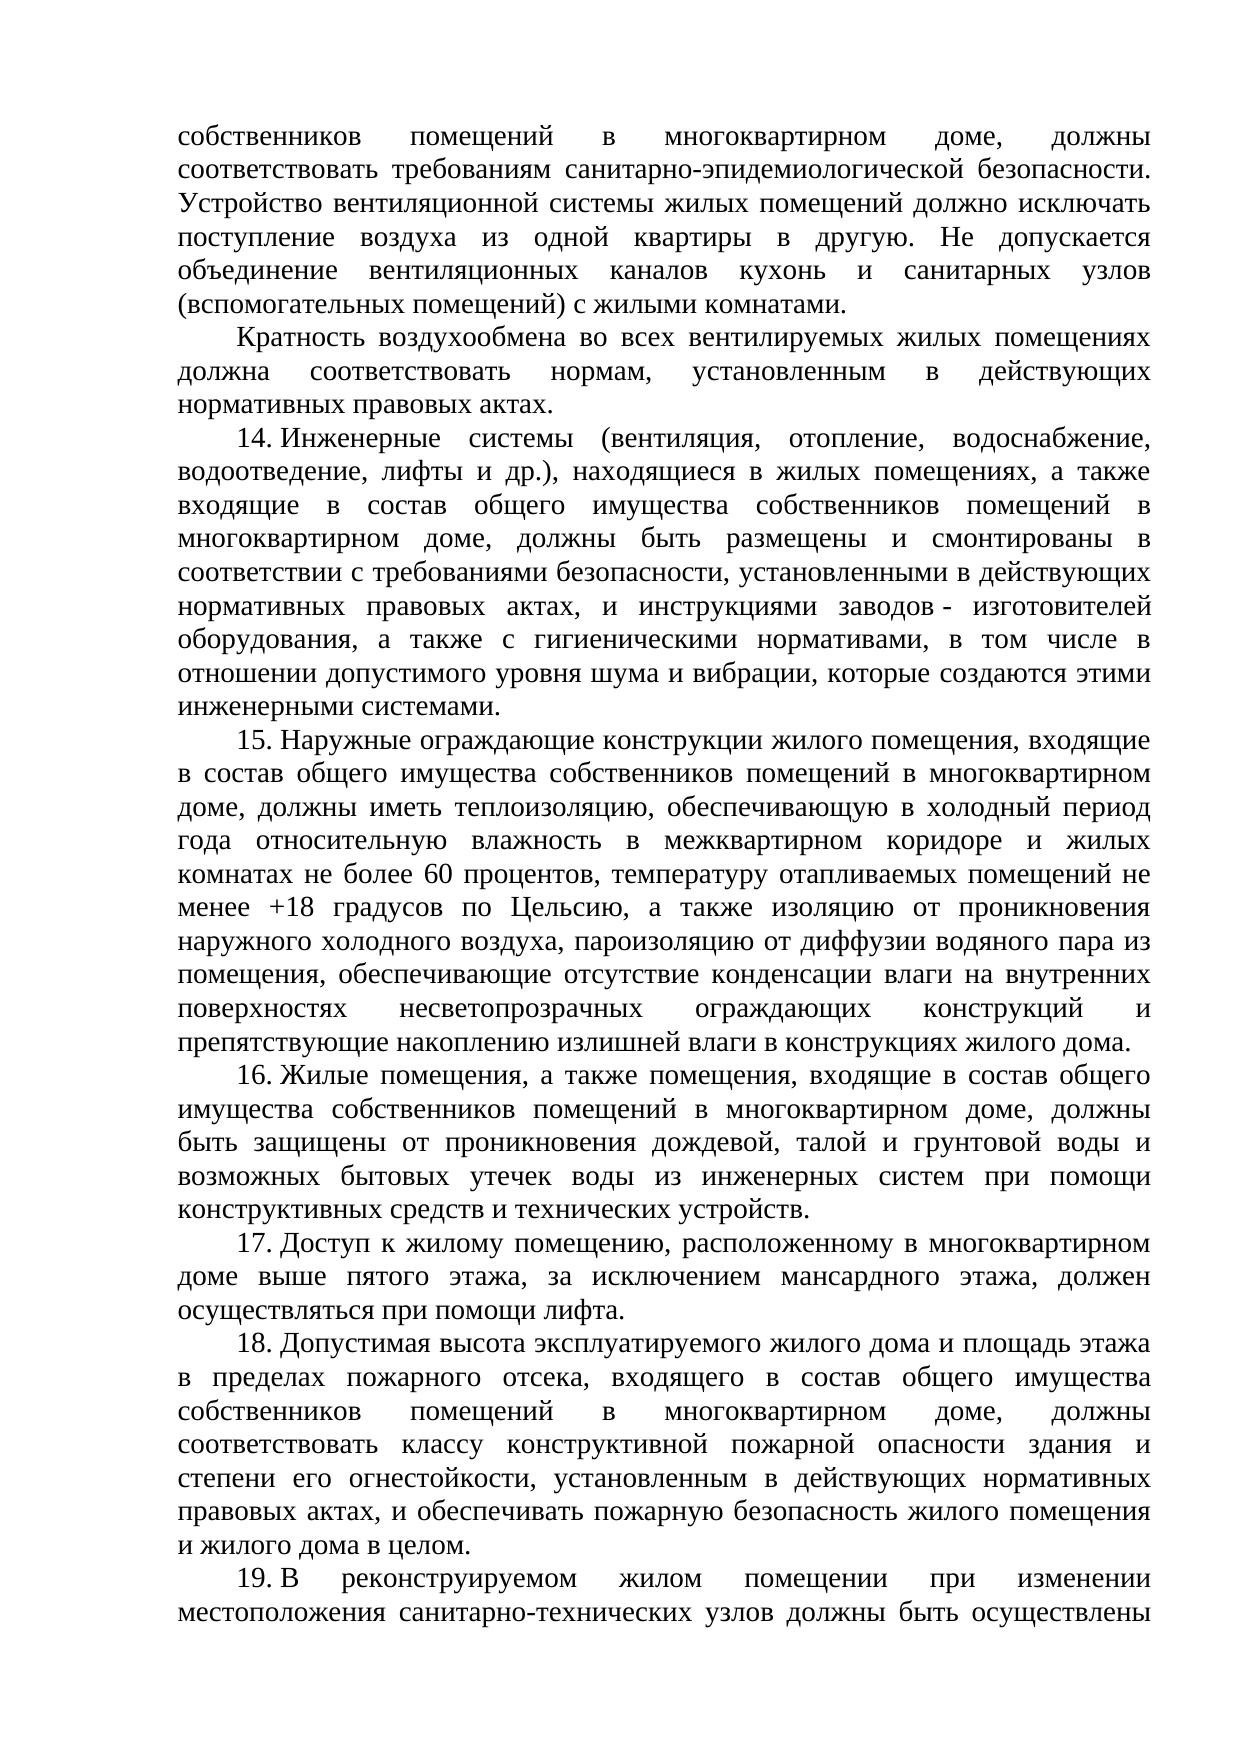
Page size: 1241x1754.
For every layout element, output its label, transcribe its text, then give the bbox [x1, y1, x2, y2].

text 18. Допустимая высота эксплуатируемого жилого дома и площадь этажа в пределах пожарного отсека, входящего в состав общего имущества собственников помещений в многоквартирном доме, должны соответствовать классу конструктивной пожарной опасности здания и степени его огнестойкости, установленным в действующих нормативных правовых актах, и обеспечивать пожарную безопасность жилого помещения и жилого дома в целом. [177, 1326, 1152, 1560]
text Кратность воздухообмена во всех вентилируемых жилых помещениях должна соответствовать нормам, установленным в действующих нормативных правовых актах. [177, 319, 1152, 420]
text 16. Жилые помещения, а также помещения, входящие в состав общего имущества собственников помещений в многоквартирном доме, должны быть защищены от проникновения дождевой, талой и грунтовой воды и возможных бытовых утечек воды из инженерных систем при помощи конструктивных средств и технических устройств. [177, 1057, 1152, 1225]
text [177, 1560, 1152, 1627]
text 17. Доступ к жилому помещению, расположенному в многоквартирном доме выше пятого этажа, за исключением мансардного этажа, должен осуществляться при помощи лифта. [177, 1225, 1152, 1326]
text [177, 118, 1152, 319]
text 15. Наружные ограждающие конструкции жилого помещения, входящие в состав общего имущества собственников помещений в многоквартирном доме, должны иметь теплоизоляцию, обеспечивающую в холодный период года относительную влажность в межквартирном коридоре и жилых комнатах не более 60 процентов, температуру отапливаемых помещений не менее +18 градусов по Цельсию, а также изоляцию от проникновения наружного холодного воздуха, пароизоляцию от диффузии водяного пара из помещения, обеспечивающие отсутствие конденсации влаги на внутренних поверхностях несветопрозрачных ограждающих конструкций и препятствующие накоплению излишней влаги в конструкциях жилого дома. [177, 722, 1152, 1057]
text 14. Инженерные системы (вентиляция, отопление, водоснабжение, водоотведение, лифты и др.), находящиеся в жилых помещениях, а также входящие в состав общего имущества собственников помещений в многоквартирном доме, должны быть размещены и смонтированы в соответствии с требованиями безопасности, установленными в действующих нормативных правовых актах, и инструкциями заводов - изготовителей оборудования, а также с гигиеническими нормативами, в том числе в отношении допустимого уровня шума и вибрации, которые создаются этими инженерными системами. [177, 420, 1152, 722]
